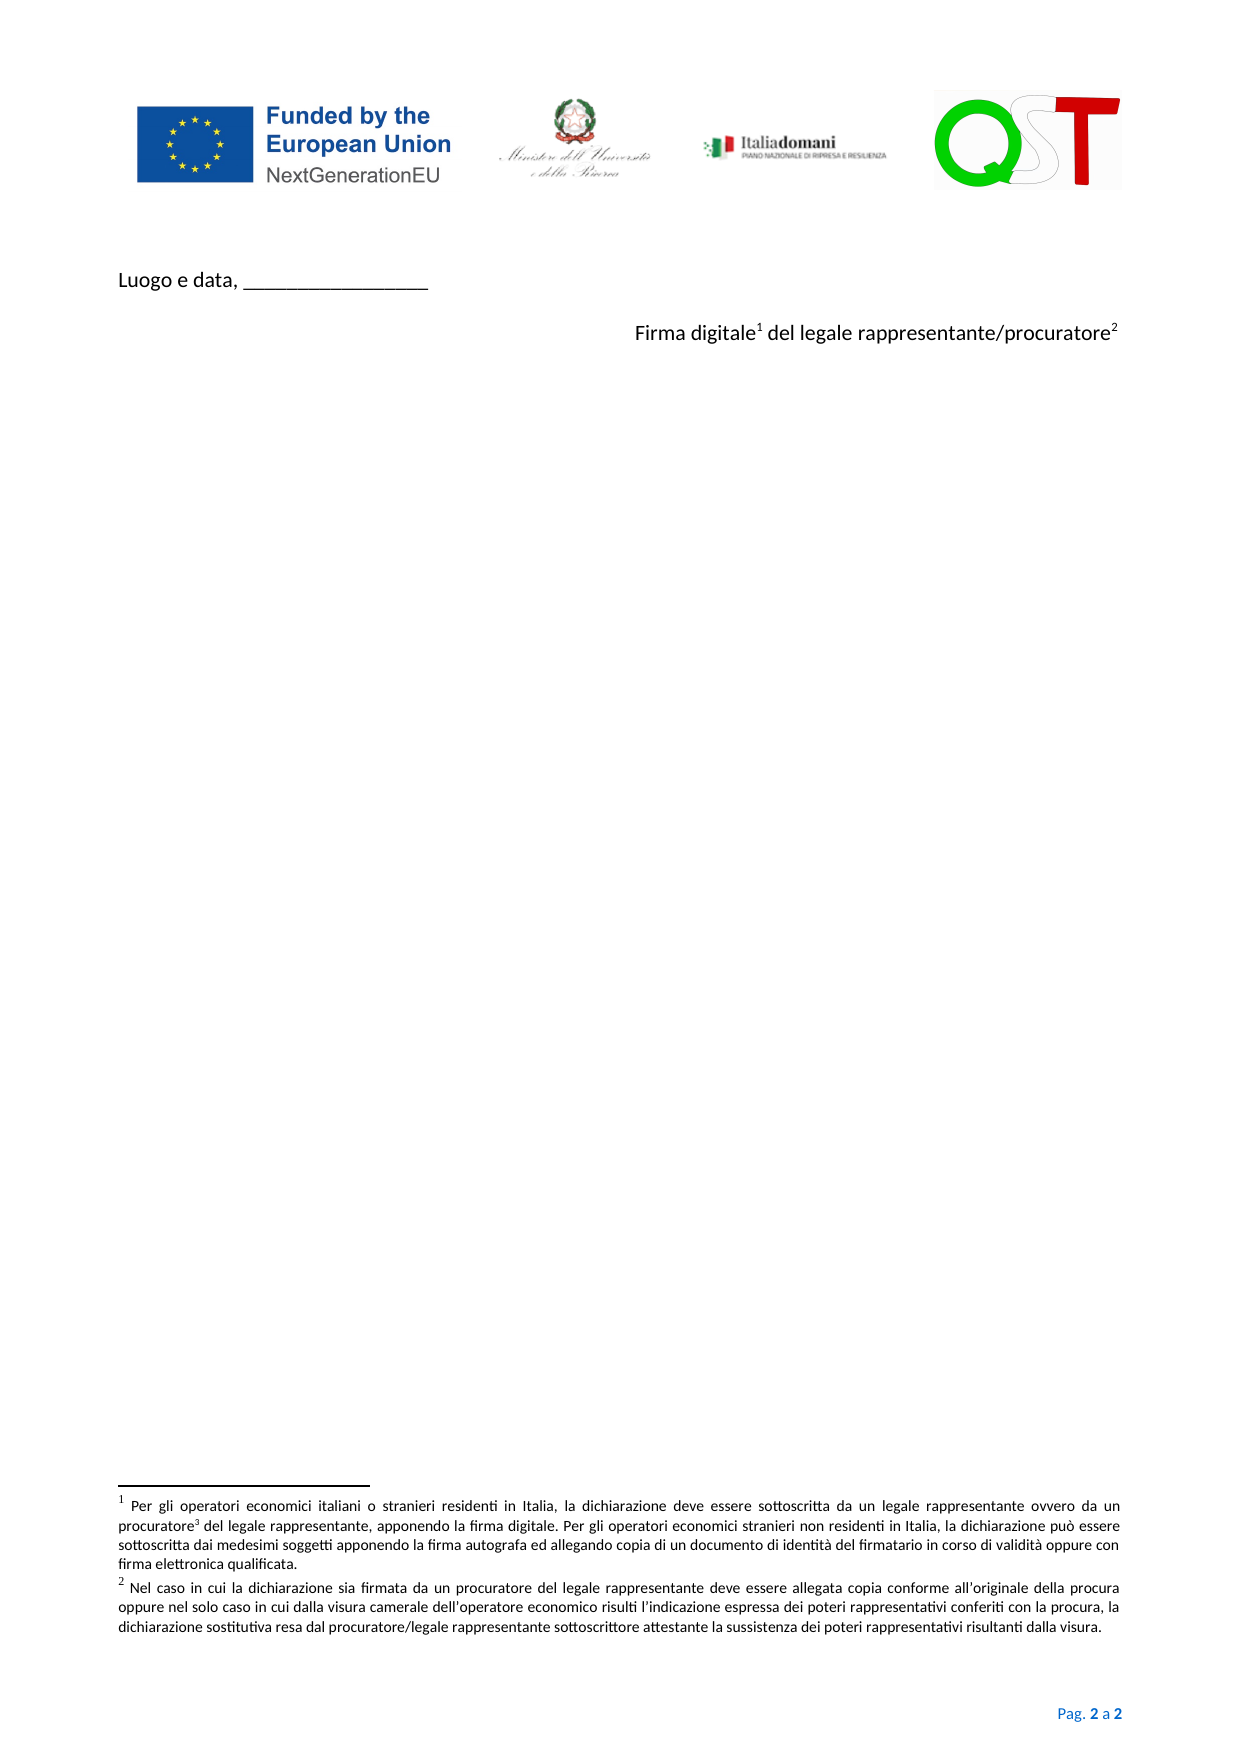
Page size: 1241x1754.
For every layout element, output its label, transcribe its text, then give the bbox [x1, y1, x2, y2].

text Luogo e data, _________________ [118, 266, 1122, 292]
text Firma digitale del legale rappresentante/procuratore [635, 319, 1122, 346]
picture [933, 90, 1122, 190]
picture [485, 94, 669, 195]
picture [695, 90, 896, 205]
picture [128, 94, 462, 192]
